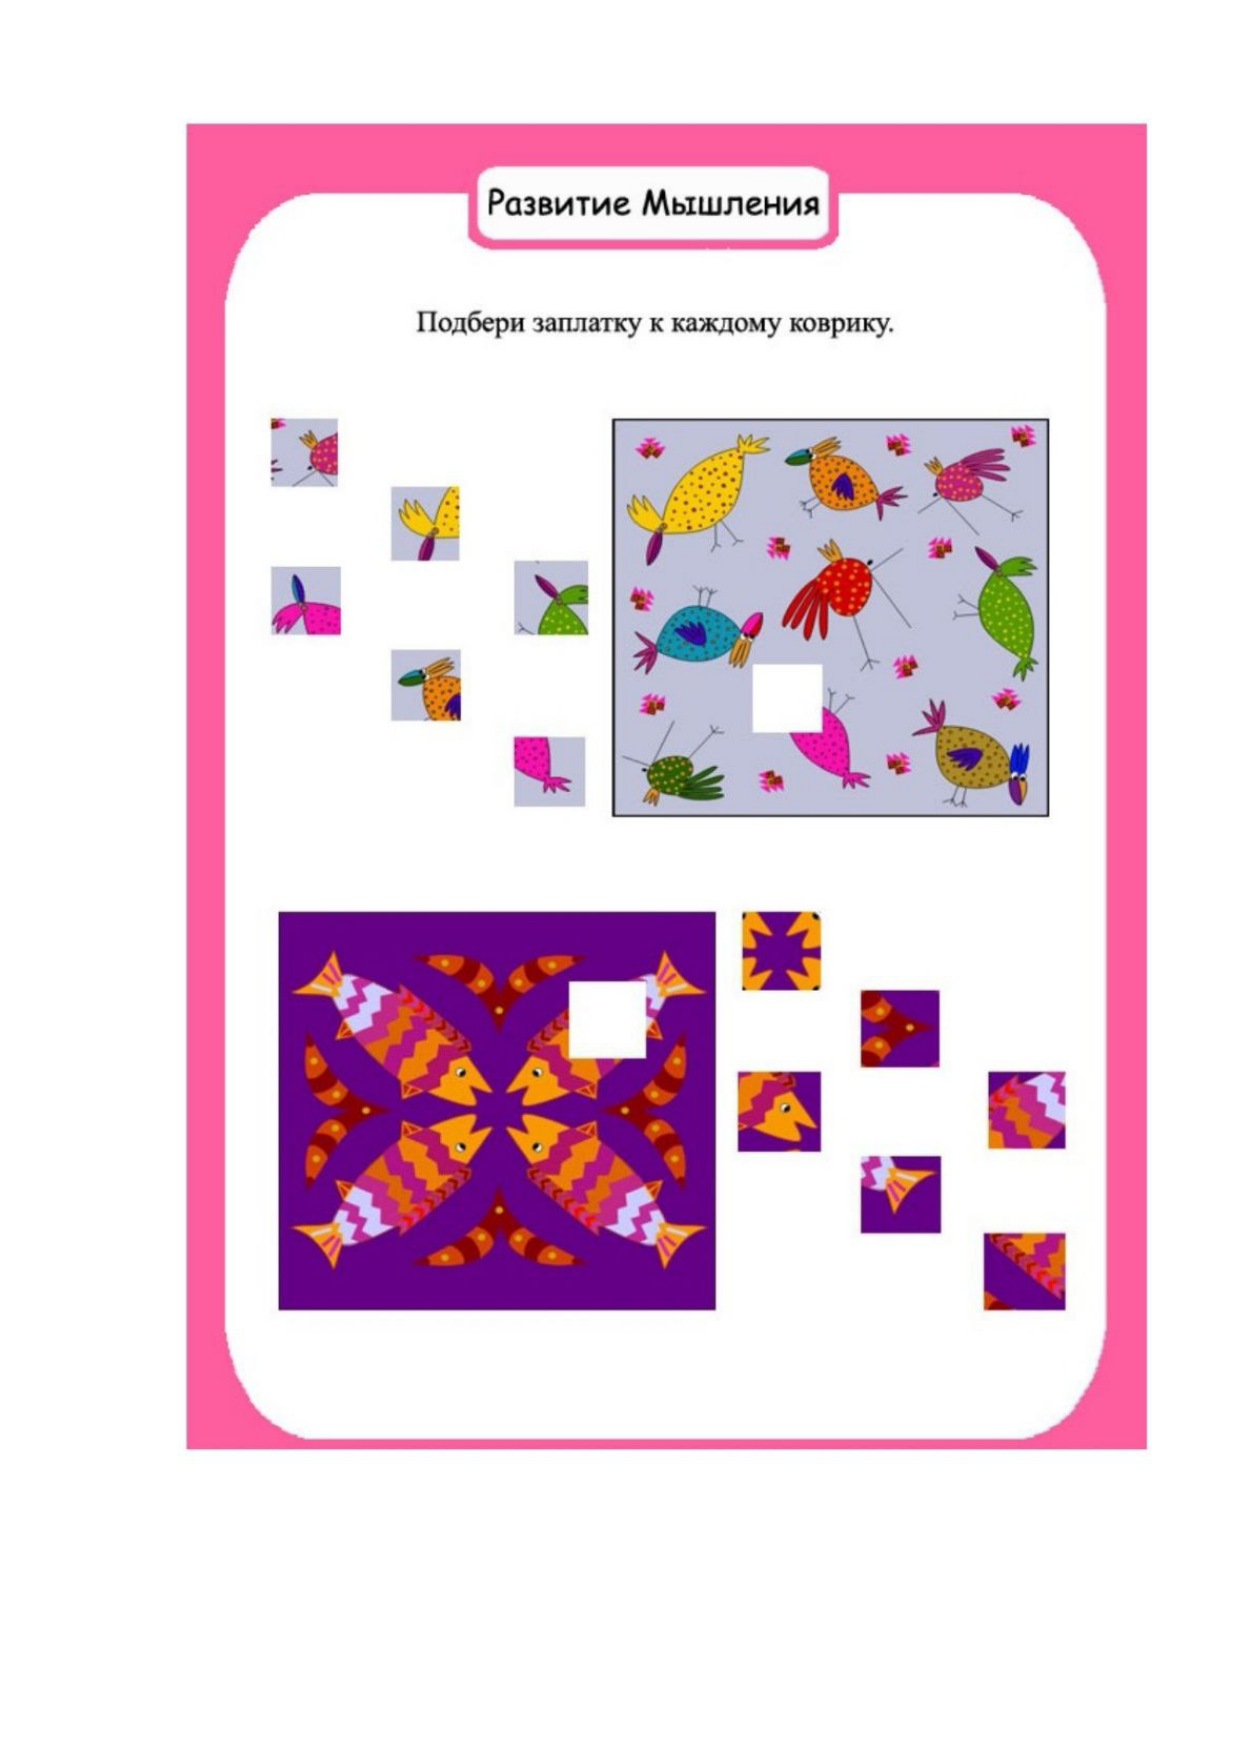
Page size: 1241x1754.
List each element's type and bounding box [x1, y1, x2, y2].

picture [177, 118, 1152, 1464]
